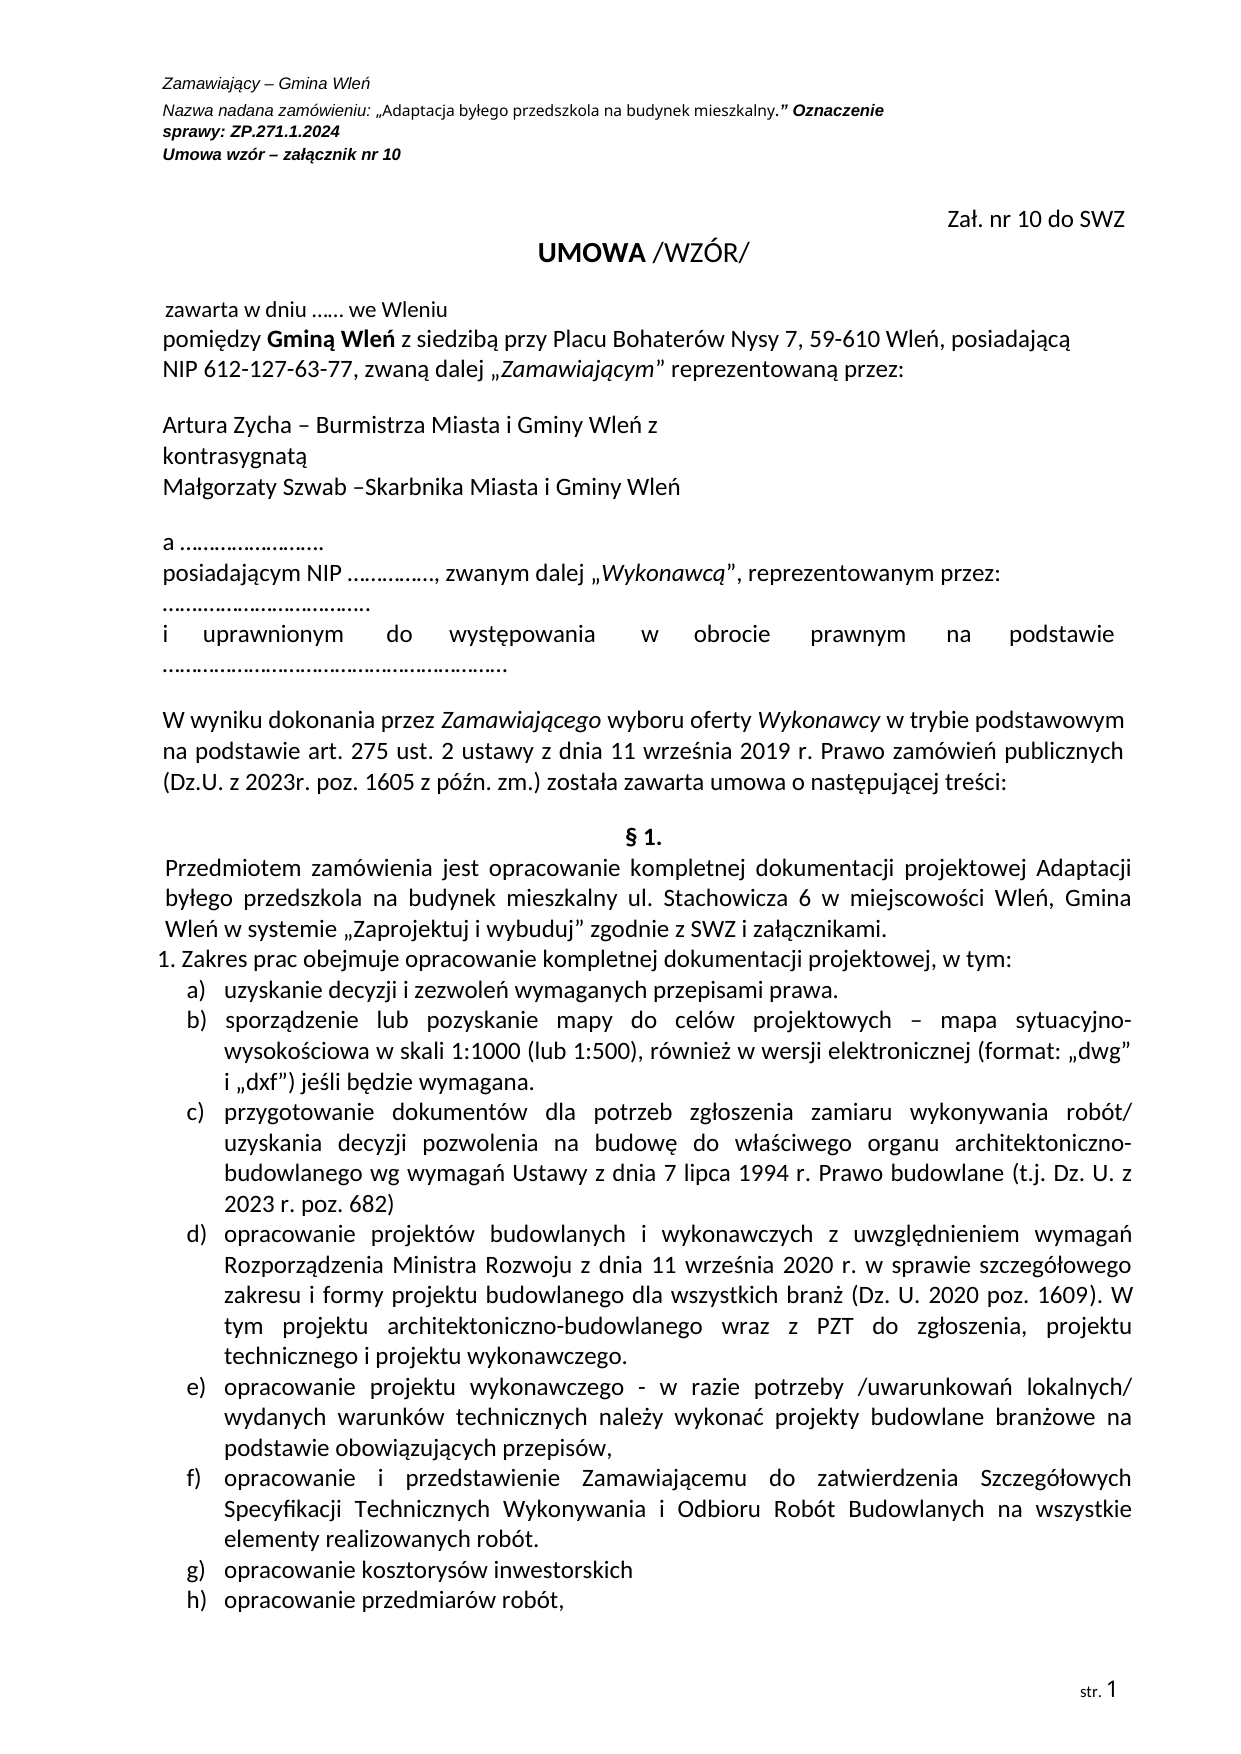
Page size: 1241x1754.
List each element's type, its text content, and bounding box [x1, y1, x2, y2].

subtitle § 1. [149, 822, 1138, 852]
text d) opracowanie projektów budowlanych i wykonawczych z uwzględnieniem wymagań Rozporządzenia Ministra Rozwoju z dnia 11 września 2020 r. w sprawie szczegółowego zakresu i formy projektu budowlanego dla wszystkich branż (Dz. U. 2020 poz. 1609). W tym projektu architektoniczno-budowlanego wraz z PZT do zgłoszenia, projektu technicznego i projektu wykonawczego. [186, 1218, 1133, 1371]
text NIP 612-127-63-77, zwaną dalej „Zamawiającym” reprezentowaną przez: [162, 354, 1138, 384]
text g) opracowanie kosztorysów inwestorskich [186, 1554, 1133, 1584]
text 1. Zakres prac obejmuje opracowanie kompletnej dokumentacji projektowej, w tym: [157, 944, 1133, 974]
text W wyniku dokonania przez Zamawiającego wyboru oferty Wykonawcy w trybie podstawowym na podstawie art. 275 ust. 2 ustawy z dnia 11 września 2019 r. Prawo zamówień publicznych (Dz.U. z 2023r. poz. 1605 z późn. zm.) została zawarta umowa o następującej treści: [162, 704, 1125, 796]
text a) uzyskanie decyzji i zezwoleń wymaganych przepisami prawa. [186, 974, 1133, 1005]
text e) opracowanie projektu wykonawczego - w razie potrzeby /uwarunkowań lokalnych/ wydanych warunków technicznych należy wykonać projekty budowlane branżowe na podstawie obowiązujących przepisów, [186, 1371, 1133, 1462]
text …….……………………….. [162, 588, 1138, 618]
text Artura Zycha – Burmistrza Miasta i Gminy Wleń z kontrasygnatą [162, 409, 691, 471]
text f) opracowanie i przedstawienie Zamawiającemu do zatwierdzenia Szczegółowych Specyfikacji Technicznych Wykonywania i Odbioru Robót Budowlanych na wszystkie elementy realizowanych robót. [186, 1462, 1133, 1554]
text Małgorzaty Szwab –Skarbnika Miasta i Gminy Wleń [162, 471, 1138, 501]
text UMOWA /WZÓR/ [162, 234, 1125, 270]
text b) sporządzenie lub pozyskanie mapy do celów projektowych – mapa sytuacyjno-wysokościowa w skali 1:1000 (lub 1:500), również w wersji elektronicznej (format: „dwg” i „dxf”) jeśli będzie wymagana. [186, 1005, 1133, 1096]
text …………………………………………………… [162, 649, 1138, 679]
text posiadającym NIP ……………, zwanym dalej „Wykonawcą”, reprezentowanym przez: [162, 557, 1138, 588]
text Przedmiotem zamówienia jest opracowanie kompletnej dokumentacji projektowej Adaptacji byłego przedszkola na budynek mieszkalny ul. Stachowicza 6 w miejscowości Wleń, Gmina Wleń w systemie „Zaprojektuj i wybuduj” zgodnie z SWZ i załącznikami. [165, 852, 1133, 944]
text a ……………………. [162, 527, 1138, 557]
text i uprawnionym do występowania w obrocie prawnym na podstawie [162, 618, 1138, 649]
text pomiędzy Gminą Wleń z siedzibą przy Placu Bohaterów Nysy 7, 59-610 Wleń, posiadającą [162, 323, 1125, 354]
text c) przygotowanie dokumentów dla potrzeb zgłoszenia zamiaru wykonywania robót/ uzyskania decyzji pozwolenia na budowę do właściwego organu architektoniczno-budowlanego wg wymagań Ustawy z dnia 7 lipca 1994 r. Prawo budowlane (t.j. Dz. U. z 2023 r. poz. 682) [186, 1096, 1133, 1218]
text zawarta w dniu …… we Wleniu [165, 295, 1240, 323]
text Zał. nr 10 do SWZ [162, 203, 1125, 234]
text h) opracowanie przedmiarów robót, [186, 1584, 1133, 1615]
